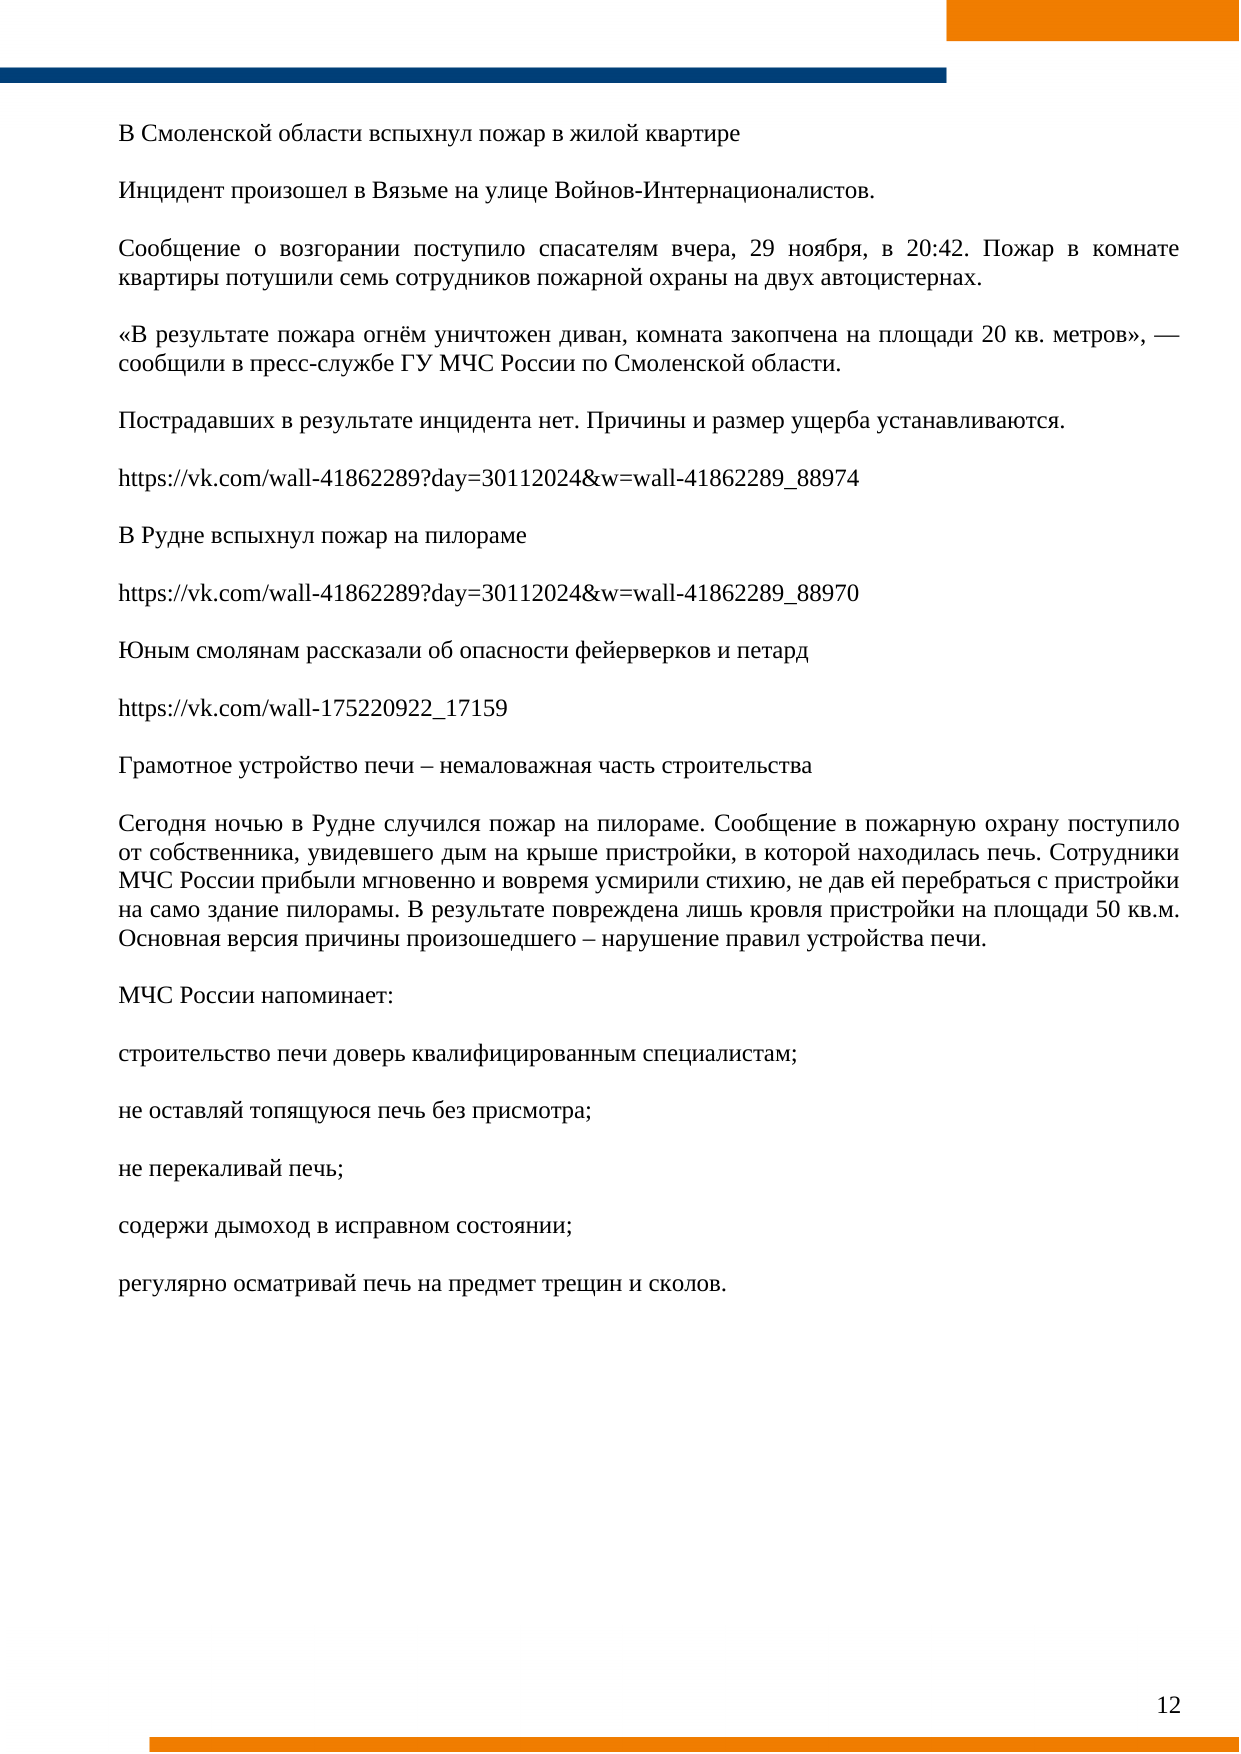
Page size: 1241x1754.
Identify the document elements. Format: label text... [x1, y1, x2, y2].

text В Рудне вспыхнул пожар на пилораме [118, 521, 1181, 549]
text Сегодня ночью в Рудне случился пожар на пилораме. Сообщение в пожарную охрану поступило от собственника, увидевшего дым на крыше пристройки, в которой находилась печь. Сотрудники МЧС России прибыли мгновенно и вовремя усмирили стихию, не дав ей перебраться с пристройки на само здание пилорамы. В результате повреждена лишь кровля пристройки на площади 50 кв.м. Основная версия причины произошедшего – нарушение правил устройства печи. [118, 808, 1181, 952]
text МЧС России напоминает: [118, 981, 1181, 1009]
text не перекаливай печь; [118, 1153, 1181, 1182]
text В Смоленской области вспыхнул пожар в жилой квартире [118, 118, 1181, 147]
text https://vk.com/wall-41862289?day=30112024&w=wall-41862289_88970 [118, 578, 1181, 607]
text не оставляй топящуюся печь без присмотра; [118, 1096, 1181, 1124]
text Юным смолянам рассказали об опасности фейерверков и петард [118, 636, 1181, 664]
picture [6, 1625, 1239, 1752]
text «В результате пожара огнём уничтожен диван, комната закопчена на площади 20 кв. метров», — сообщили в пресс-службе ГУ МЧС России по Смоленской области. [118, 319, 1181, 377]
text регулярно осматривай печь на предмет трещин и сколов. [118, 1268, 1181, 1297]
text строительство печи доверь квалифицированным специалистам; [118, 1038, 1181, 1067]
text https://vk.com/wall-41862289?day=30112024&w=wall-41862289_88974 [118, 463, 1181, 492]
text Пострадавших в результате инцидента нет. Причины и размер ущерба устанавливаются. [118, 406, 1181, 434]
text https://vk.com/wall-175220922_17159 [118, 693, 1181, 722]
picture [0, 0, 1239, 128]
text содержи дымоход в исправном состоянии; [118, 1211, 1181, 1239]
text Грамотное устройство печи – немаловажная часть строительства [118, 751, 1181, 779]
text Инцидент произошел в Вязьме на улице Войнов-Интернационалистов. [118, 176, 1181, 204]
text Сообщение о возгорании поступило спасателям вчера, 29 ноября, в 20:42. Пожар в комнате квартиры потушили семь сотрудников пожарной охраны на двух автоцистернах. [118, 233, 1181, 291]
